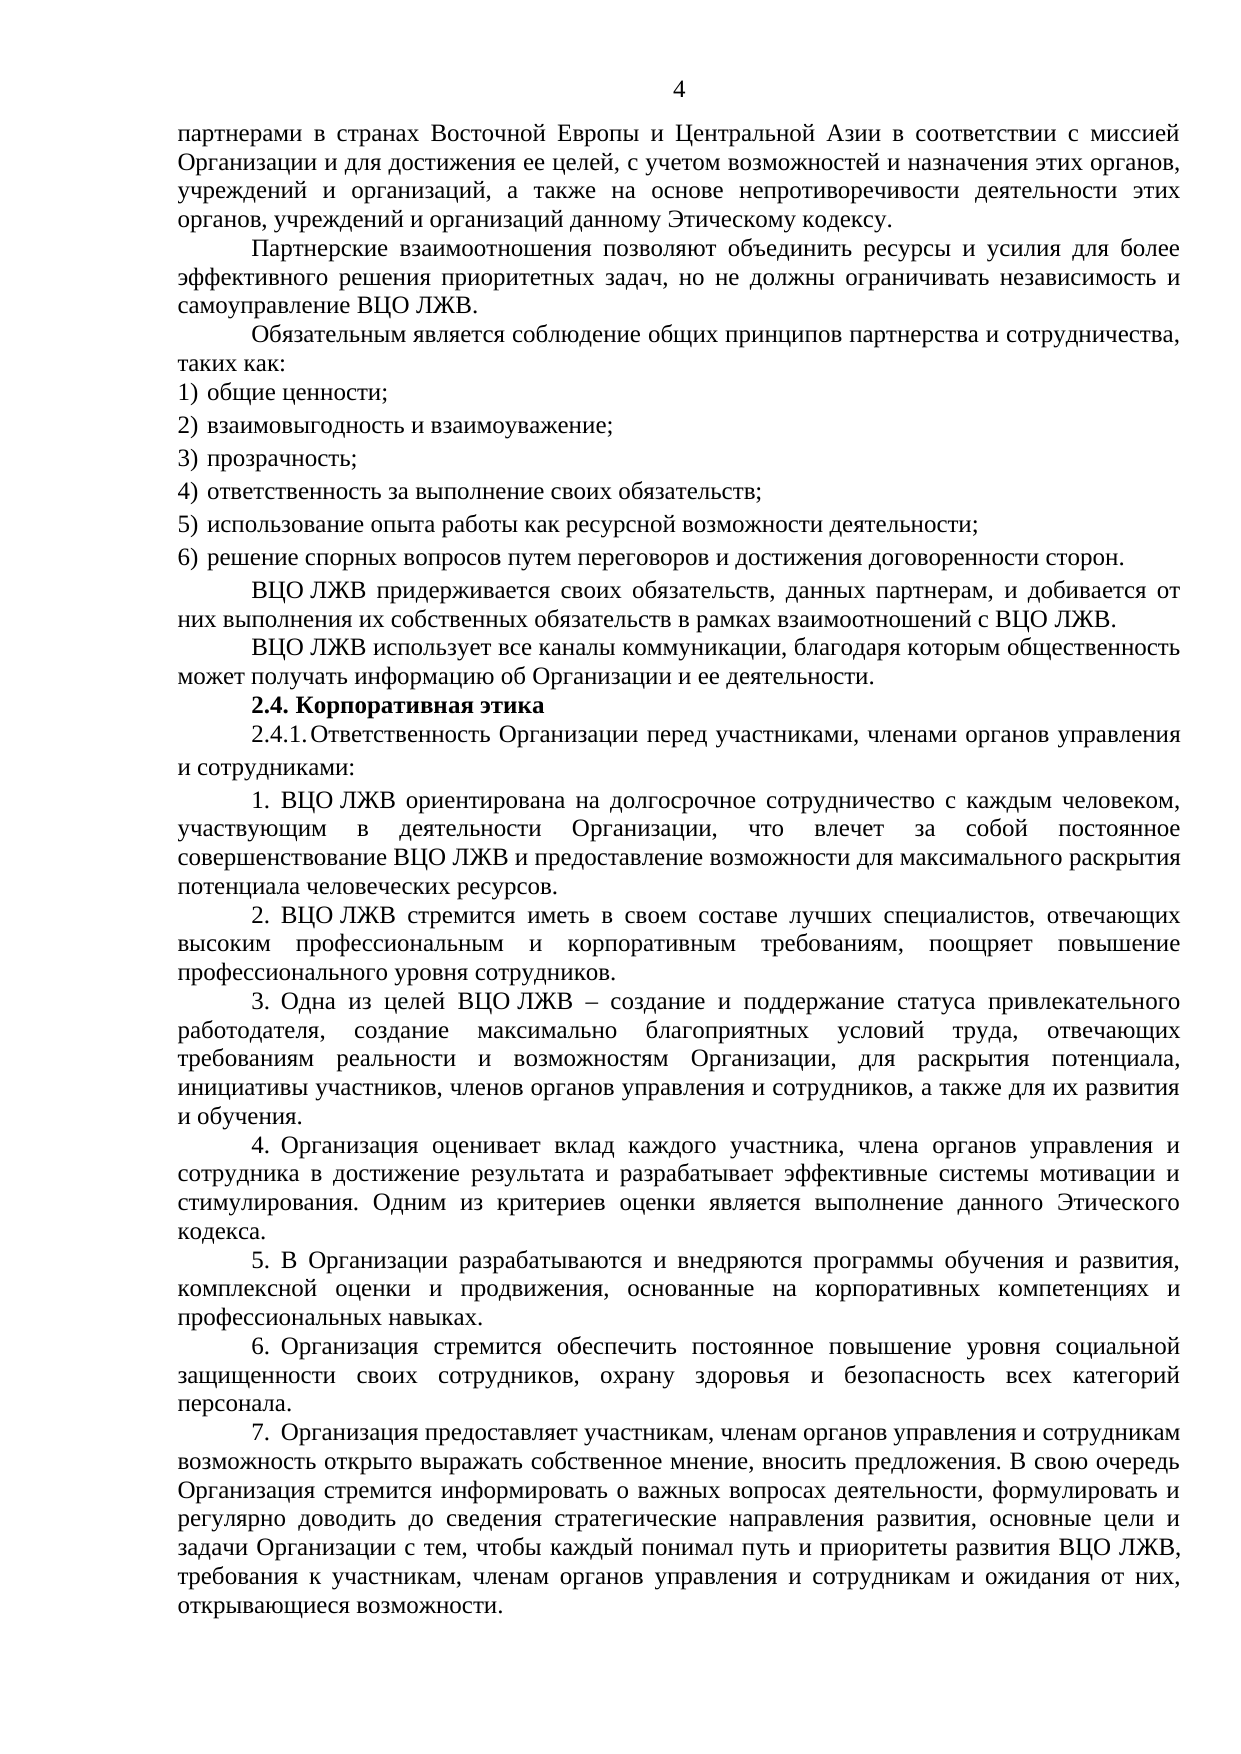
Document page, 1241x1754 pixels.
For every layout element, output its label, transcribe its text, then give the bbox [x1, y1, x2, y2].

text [177, 118, 1181, 233]
text ВЦО ЛЖВ придерживается своих обязательств, данных партнерам, и добивается от них выполнения их собственных обязательств в рамках взаимоотношений с ВЦО ЛЖВ. [177, 575, 1181, 632]
list прозрачность; [177, 443, 1181, 472]
list Организация оценивает вклад каждого участника, члена органов управления и сотрудника в достижение результата и разрабатывает эффективные системы мотивации и стимулирования. Одним из критериев оценки является выполнение данного Этического кодекса. [177, 1130, 1181, 1245]
list ВЦО ЛЖВ ориентирована на долгосрочное сотрудничество с каждым человеком, участвующим в деятельности Организации, что влечет за собой постоянное совершенствование ВЦО ЛЖВ и предоставление возможности для максимального раскрытия потенциала человеческих ресурсов. [177, 785, 1181, 900]
list ВЦО ЛЖВ стремится иметь в своем составе лучших специалистов, отвечающих высоким профессиональным и корпоративным требованиям, поощряет повышение профессионального уровня сотрудников. [177, 900, 1181, 986]
list Одна из целей ВЦО ЛЖВ – создание и поддержание статуса привлекательного работодателя, создание максимально благоприятных условий труда, отвечающих требованиям реальности и возможностям Организации, для раскрытия потенциала, инициативы участников, членов органов управления и сотрудников, а также для их развития и обучения. [177, 986, 1181, 1130]
list ответственность за выполнение своих обязательств; [177, 476, 1181, 505]
list Корпоративная этика [177, 690, 1181, 719]
text Обязательным является соблюдение общих принципов партнерства и сотрудничества, таких как: [177, 319, 1181, 377]
list взаимовыгодность и взаимоуважение; [177, 410, 1181, 439]
list В Организации разрабатываются и внедряются программы обучения и развития, комплексной оценки и продвижения, основанные на корпоративных компетенциях и профессиональных навыках. [177, 1245, 1181, 1331]
list общие ценности; [177, 377, 1181, 406]
list Ответственность Организации перед участниками, членами органов управления и сотрудниками: [177, 719, 1181, 781]
list Организация предоставляет участникам, членам органов управления и сотрудникам возможность открыто выражать собственное мнение, вносить предложения. В свою очередь Организация стремится информировать о важных вопросах деятельности, формулировать и регулярно доводить до сведения стратегические направления развития, основные цели и задачи Организации с тем, чтобы каждый понимал путь и приоритеты развития ВЦО ЛЖВ, требования к участникам, членам органов управления и сотрудникам и ожидания от них, открывающиеся возможности. [177, 1417, 1181, 1618]
list решение спорных вопросов путем переговоров и достижения договоренности сторон. [177, 542, 1181, 571]
text ВЦО ЛЖВ использует все каналы коммуникации, благодаря которым общественность может получать информацию об Организации и ее деятельности. [177, 632, 1181, 690]
list Организация стремится обеспечить постоянное повышение уровня социальной защищенности своих сотрудников, охрану здоровья и безопасность всех категорий персонала. [177, 1331, 1181, 1417]
text Партнерские взаимоотношения позволяют объединить ресурсы и усилия для более эффективного решения приоритетных задач, но не должны ограничивать независимость и самоуправление ВЦО ЛЖВ. [177, 233, 1181, 319]
list использование опыта работы как ресурсной возможности деятельности; [177, 509, 1181, 538]
